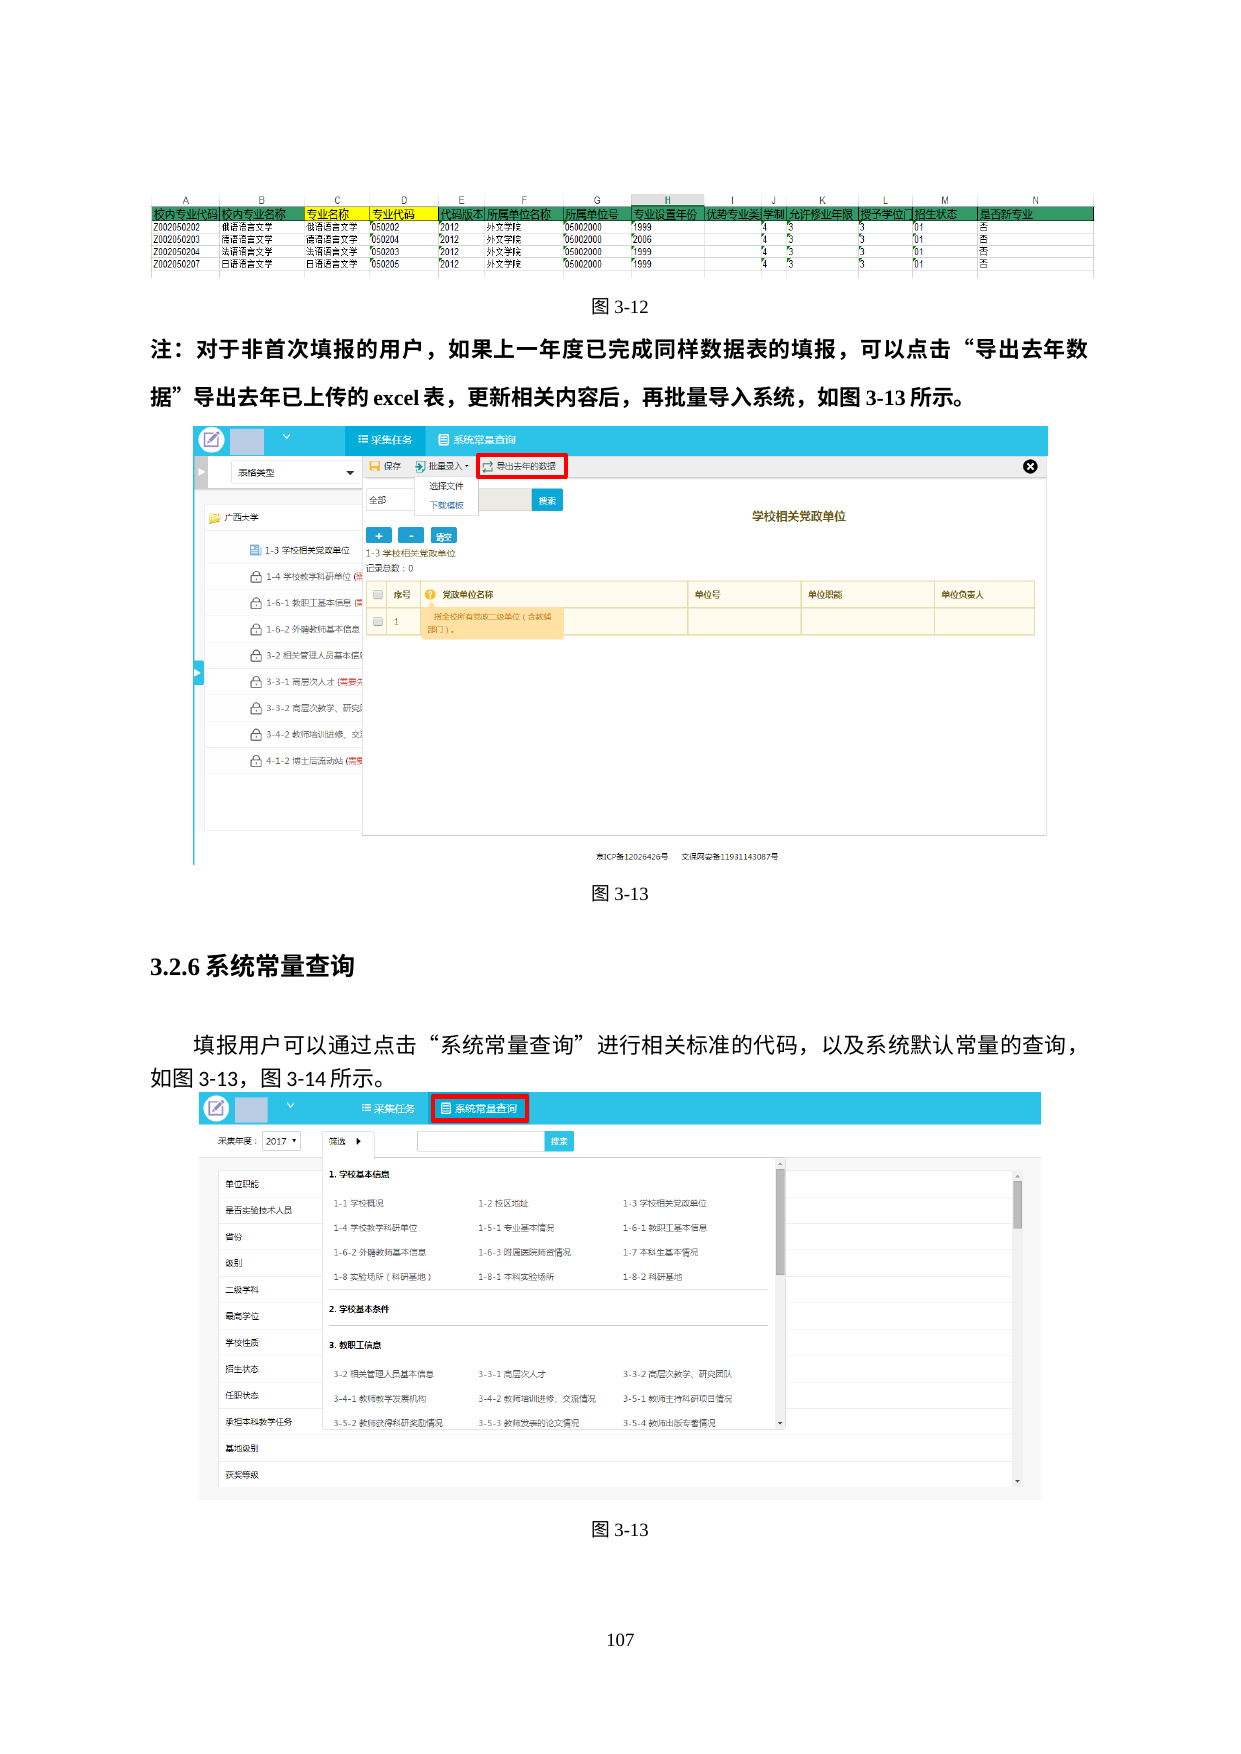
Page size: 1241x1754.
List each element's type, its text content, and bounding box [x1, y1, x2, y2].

picture [198, 1093, 1042, 1500]
text 图3-13 [150, 1515, 1090, 1542]
picture [458, 1105, 468, 1112]
text 图3-12 [150, 291, 1090, 318]
picture [498, 1105, 504, 1112]
text 注：对于非首次填报的用户，如果上一年度已完成同样数据表的填报，可以点击“导出去年数据”导出去年已上传的excel表，更新相关内容后，再批量导入系统，如图3-13所示。 [150, 332, 1090, 411]
subtitle 3.2.6系统常量查询 [150, 946, 1090, 982]
text 填报用户可以通过点击“系统常量查询”进行相关标准的代码，以及系统默认常量的查询，如图3-13，图3-14所示。 [150, 1028, 1090, 1093]
picture [193, 426, 1048, 865]
picture [150, 194, 1096, 278]
text 图3-13 [150, 878, 1090, 906]
